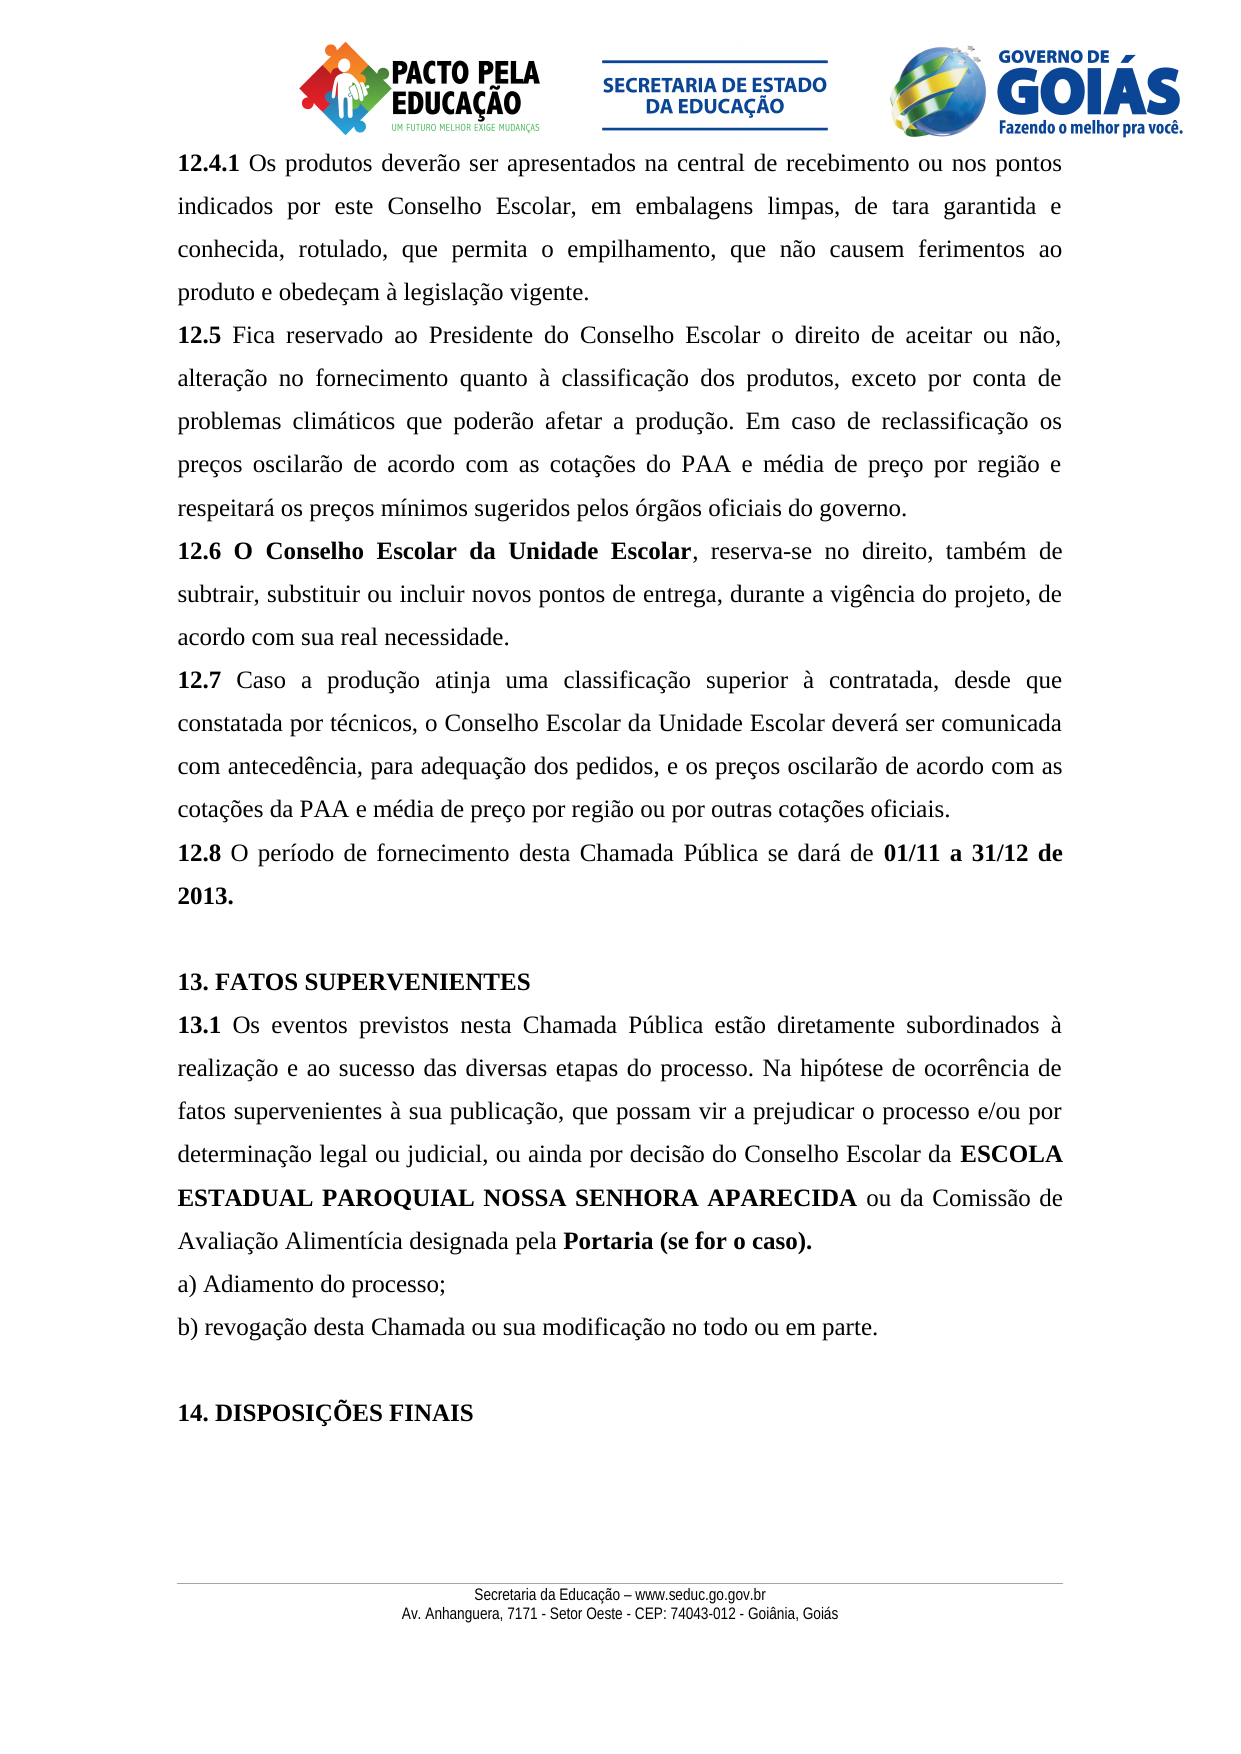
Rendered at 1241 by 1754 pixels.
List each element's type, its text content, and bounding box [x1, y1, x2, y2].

text b) revogação desta Chamada ou sua modificação no todo ou em parte. [177, 1312, 1063, 1341]
text 12.5 Fica reservado ao Presidente do Conselho Escolar o direito de aceitar ou não, alteração no fornecimento quanto à classificação dos produtos, exceto por conta de problemas climáticos que poderão afetar a produção. Em caso de reclassificação os preços oscilarão de acordo com as cotações do PAA e média de preço por região e respeitará os preços mínimos sugeridos pelos órgãos oficiais do governo. [177, 320, 1063, 521]
text 13.1 Os eventos previstos nesta Chamada Pública estão diretamente subordinados à realização e ao sucesso das diversas etapas do processo. Na hipótese de ocorrência de fatos supervenientes à sua publicação, que possam vir a prejudicar o processo e/ou por determinação legal ou judicial, ou ainda por decisão do Conselho Escolar da ESCOLA ESTADUAL PAROQUIAL NOSSA SENHORA APARECIDA ou da Comissão de Avaliação Alimentícia designada pela Portaria (se for o caso). [177, 1010, 1063, 1254]
text 12.8 O período de fornecimento desta Chamada Pública se dará de 01/11 a 31/12 de 2013. [177, 838, 1063, 909]
text 13. FATOS SUPERVENIENTES [177, 967, 1063, 996]
picture [290, 37, 1189, 146]
text 12.4.1 Os produtos deverão ser apresentados na central de recebimento ou nos pontos indicados por este Conselho Escolar, em embalagens limpas, de tara garantida e conhecida, rotulado, que permita o empilhamento, que não causem ferimentos ao produto e obedeçam à legislação vigente. [177, 148, 1063, 306]
text 12.7 Caso a produção atinja uma classificação superior à contratada, desde que constatada por técnicos, o Conselho Escolar da Unidade Escolar deverá ser comunicada com antecedência, para adequação dos pedidos, e os preços oscilarão de acordo com as cotações da PAA e média de preço por região ou por outras cotações oficiais. [177, 665, 1063, 823]
text 14. DISPOSIÇÕES FINAIS [177, 1398, 1063, 1427]
text 12.6 O Conselho Escolar da Unidade Escolar, reserva-se no direito, também de subtrair, substituir ou incluir novos pontos de entrega, durante a vigência do projeto, de acordo com sua real necessidade. [177, 536, 1063, 651]
text a) Adiamento do processo; [177, 1269, 1063, 1298]
